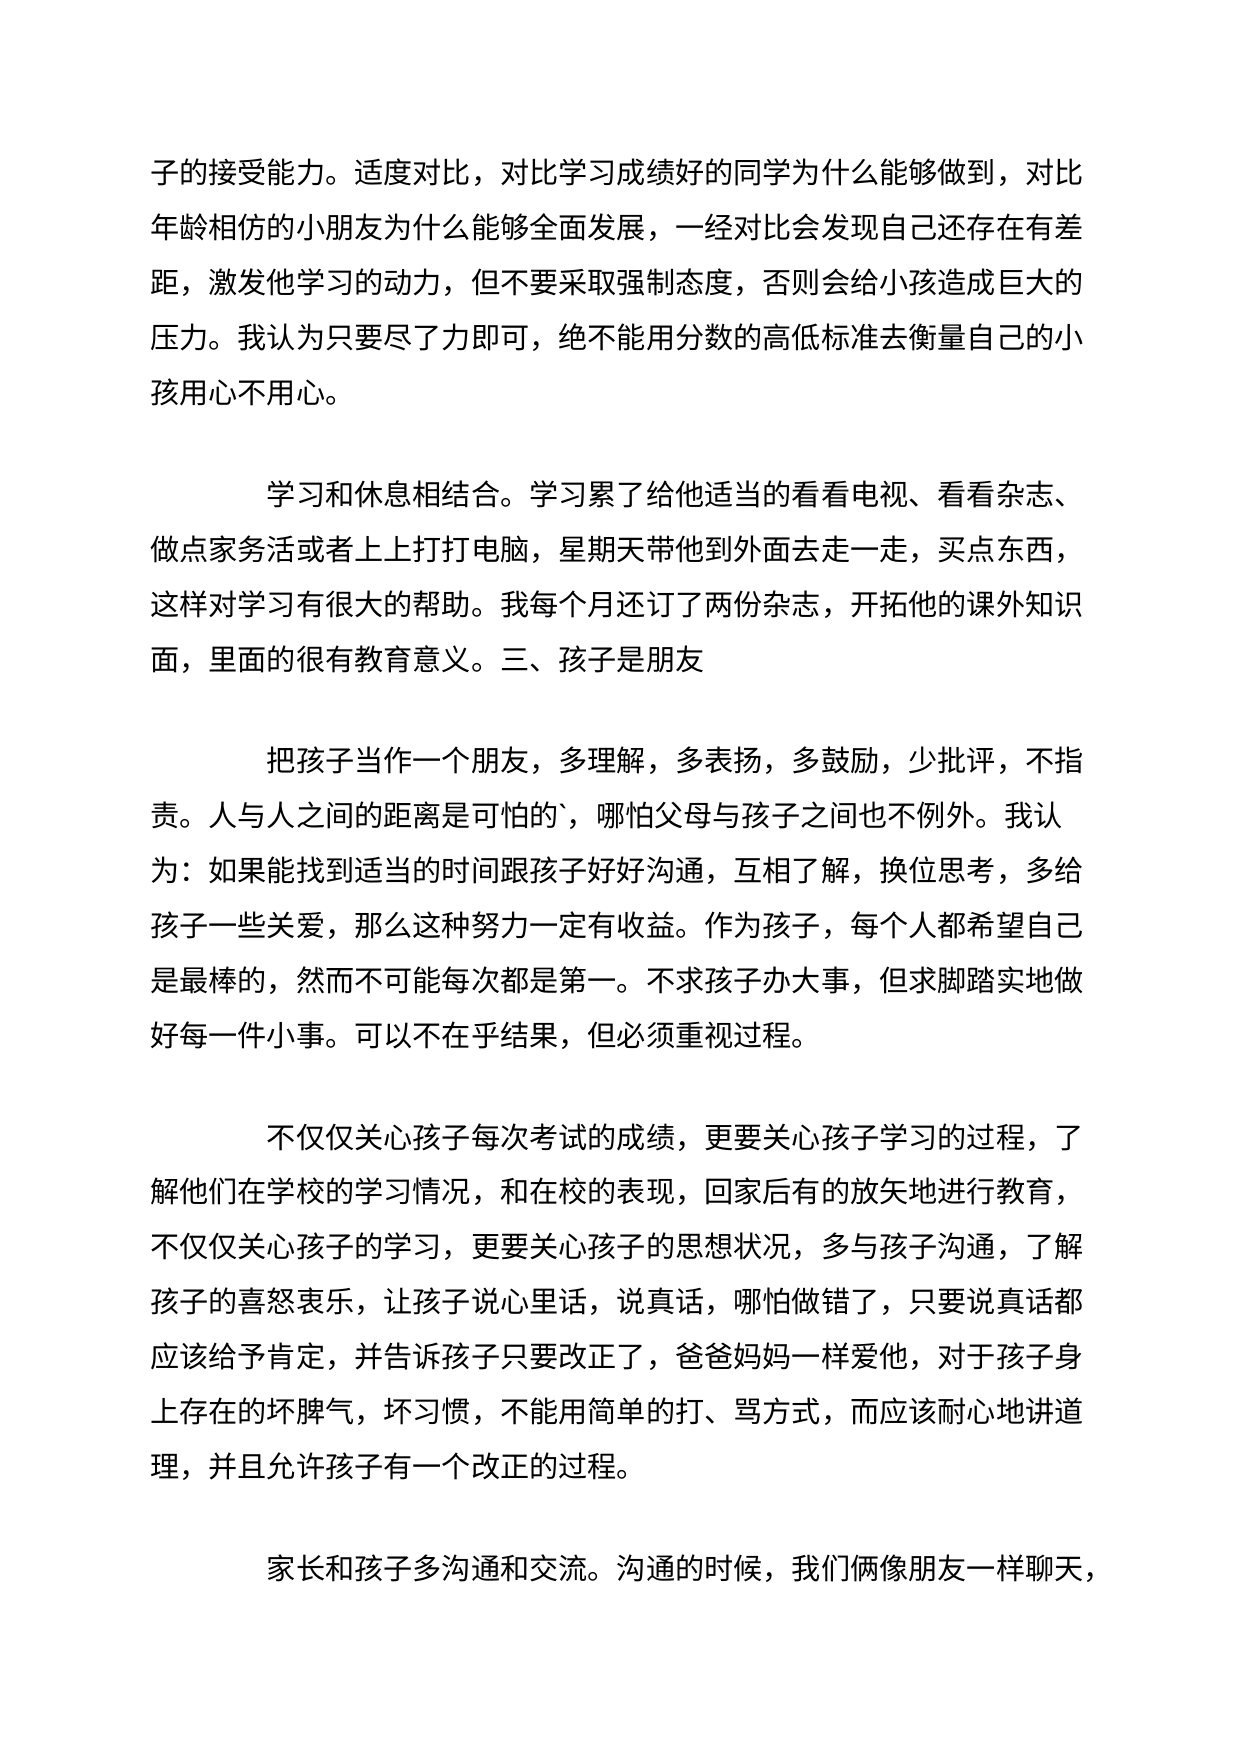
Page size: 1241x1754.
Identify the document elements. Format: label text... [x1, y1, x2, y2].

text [150, 150, 1090, 412]
text 学习和休息相结合。学习累了给他适当的看看电视、看看杂志、做点家务活或者上上打打电脑，星期天带他到外面去走一走，买点东西，这样对学习有很大的帮助。我每个月还订了两份杂志，开拓他的课外知识面，里面的很有教育意义。三、孩子是朋友 [150, 471, 1090, 678]
text 不仅仅关心孩子每次考试的成绩，更要关心孩子学习的过程，了解他们在学校的学习情况，和在校的表现，回家后有的放矢地进行教育，不仅仅关心孩子的学习，更要关心孩子的思想状况，多与孩子沟通，了解孩子的喜怒衷乐，让孩子说心里话，说真话，哪怕做错了，只要说真话都应该给予肯定，并告诉孩子只要改正了，爸爸妈妈一样爱他，对于孩子身上存在的坏脾气，坏习惯，不能用简单的打、骂方式，而应该耐心地讲道理，并且允许孩子有一个改正的过程。 [150, 1114, 1090, 1486]
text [150, 1545, 1090, 1588]
text 把孩子当作一个朋友，多理解，多表扬，多鼓励，少批评，不指责。人与人之间的距离是可怕的`，哪怕父母与孩子之间也不例外。我认为：如果能找到适当的时间跟孩子好好沟通，互相了解，换位思考，多给孩子一些关爱，那么这种努力一定有收益。作为孩子，每个人都希望自己是最棒的，然而不可能每次都是第一。不求孩子办大事，但求脚踏实地做好每一件小事。可以不在乎结果，但必须重视过程。 [150, 738, 1090, 1055]
